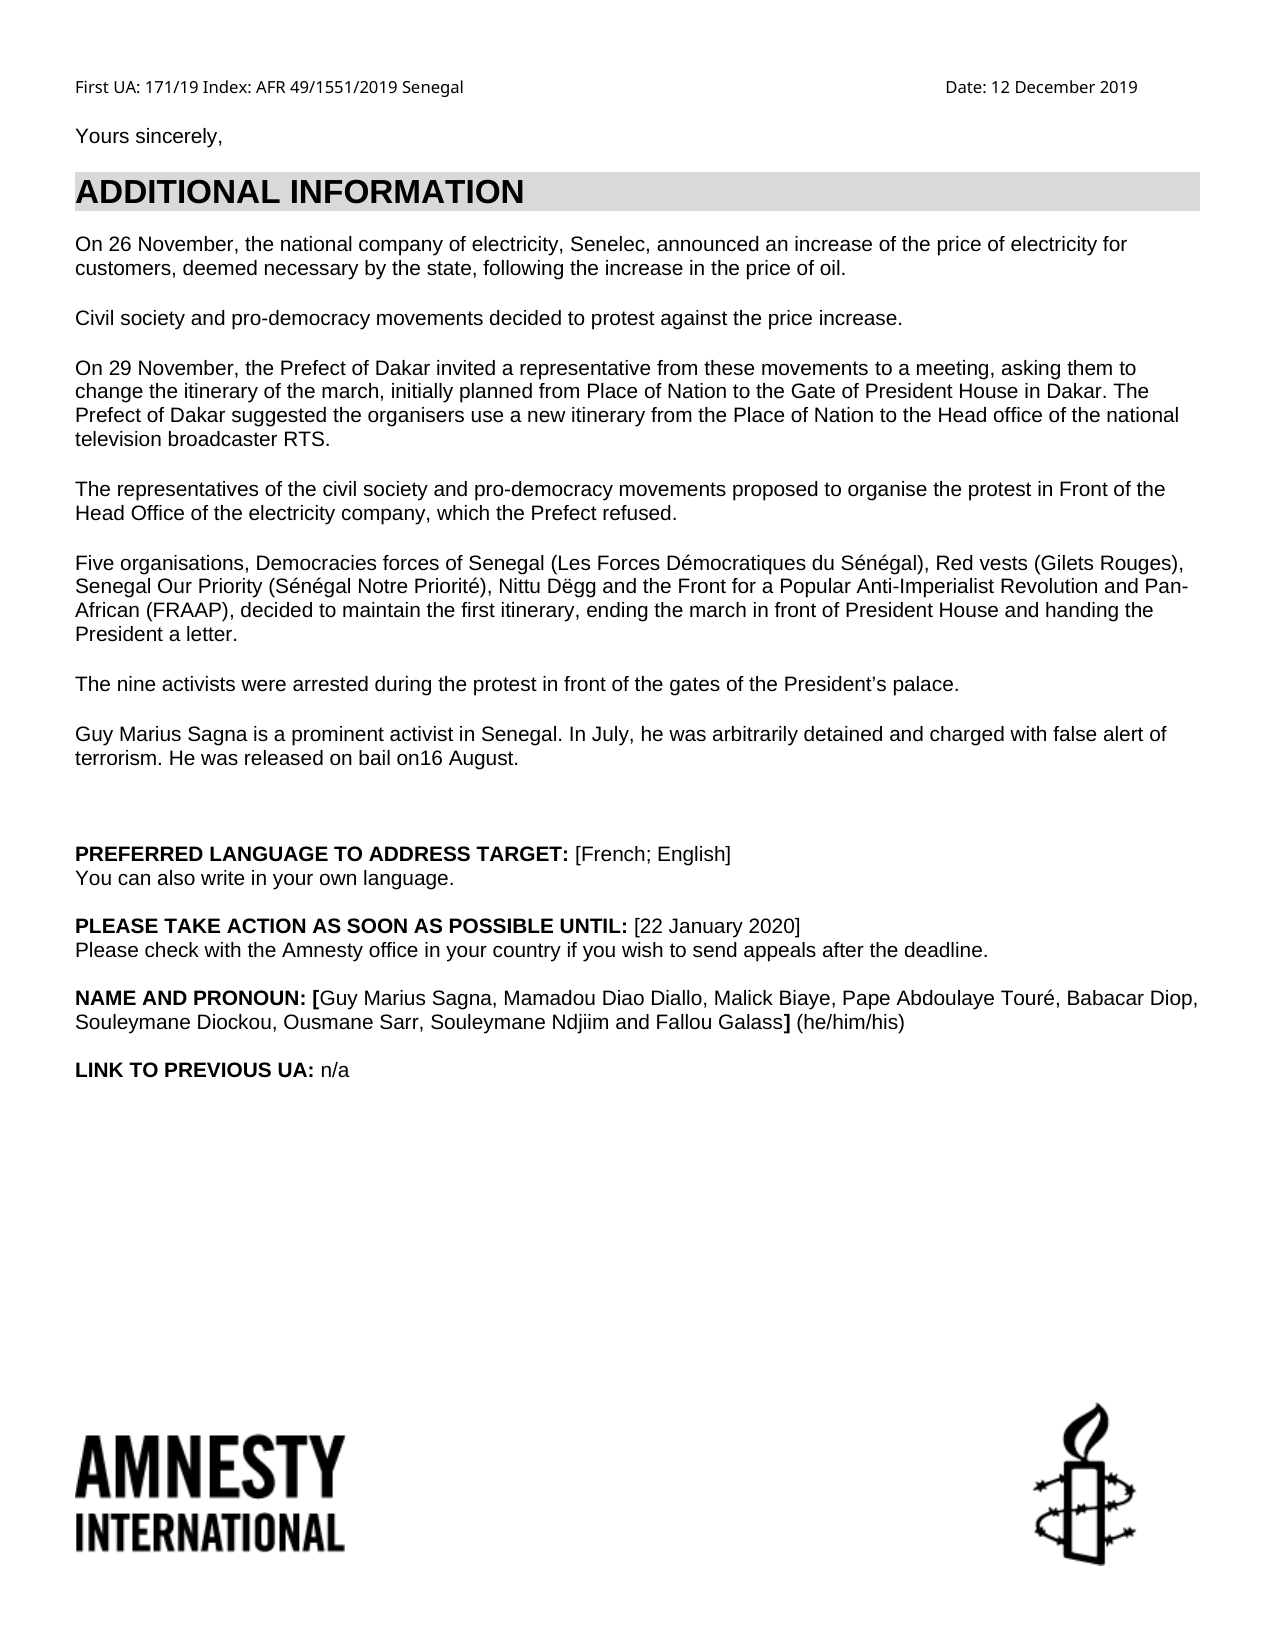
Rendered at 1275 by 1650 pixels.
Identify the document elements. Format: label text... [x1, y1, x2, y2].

text Guy Marius Sagna is a prominent activist in Senegal. In July, he was arbitrarily detained and charged with false alert of terrorism. He was released on bail on16 August. [75, 721, 1200, 769]
text The nine activists were arrested during the protest in front of the gates of the President’s palace. [75, 672, 1200, 696]
text Yours sincerely, [75, 124, 1200, 148]
text PLEASE TAKE ACTION AS SOON AS POSSIBLE UNTIL: [22 January 2020] [75, 914, 1200, 938]
text PREFERRED LANGUAGE TO ADDRESS TARGET: [French; English] [75, 842, 1200, 866]
text LINK TO PREVIOUS UA: n/a [75, 1058, 1200, 1082]
picture [75, 1402, 1137, 1566]
subtitle Additional information [75, 172, 1200, 211]
text On 29 November, the Prefect of Dakar invited a representative from these movements to a meeting, asking them to change the itinerary of the march, initially planned from Place of Nation to the Gate of President House in Dakar. The Prefect of Dakar suggested the organisers use a new itinerary from the Place of Nation to the Head office of the national television broadcaster RTS. [75, 355, 1200, 451]
text You can also write in your own language. [75, 866, 1200, 890]
text NAME AND PRONOUN: [Guy Marius Sagna, Mamadou Diao Diallo, Malick Biaye, Pape Abdoulaye Touré, Babacar Diop, Souleymane Diockou, Ousmane Sarr, Souleymane Ndjiim and Fallou Galass] (he/him/his) [75, 986, 1200, 1034]
text Please check with the Amnesty office in your country if you wish to send appeals after the deadline. [75, 938, 1200, 962]
text The representatives of the civil society and pro-democracy movements proposed to organise the protest in Front of the Head Office of the electricity company, which the Prefect refused. [75, 477, 1200, 525]
text Five organisations, Democracies forces of Senegal (Les Forces Démocratiques du Sénégal), Red vests (Gilets Rouges), Senegal Our Priority (Sénégal Notre Priorité), Nittu Dëgg and the Front for a Popular Anti-Imperialist Revolution and Pan-African (FRAAP), decided to maintain the first itinerary, ending the march in front of President House and handing the President a letter. [75, 550, 1200, 646]
text On 26 November, the national company of electricity, Senelec, announced an increase of the price of electricity for customers, deemed necessary by the state, following the increase in the price of oil. [75, 211, 1200, 280]
text Civil society and pro-democracy movements decided to protest against the price increase. [75, 306, 1200, 330]
